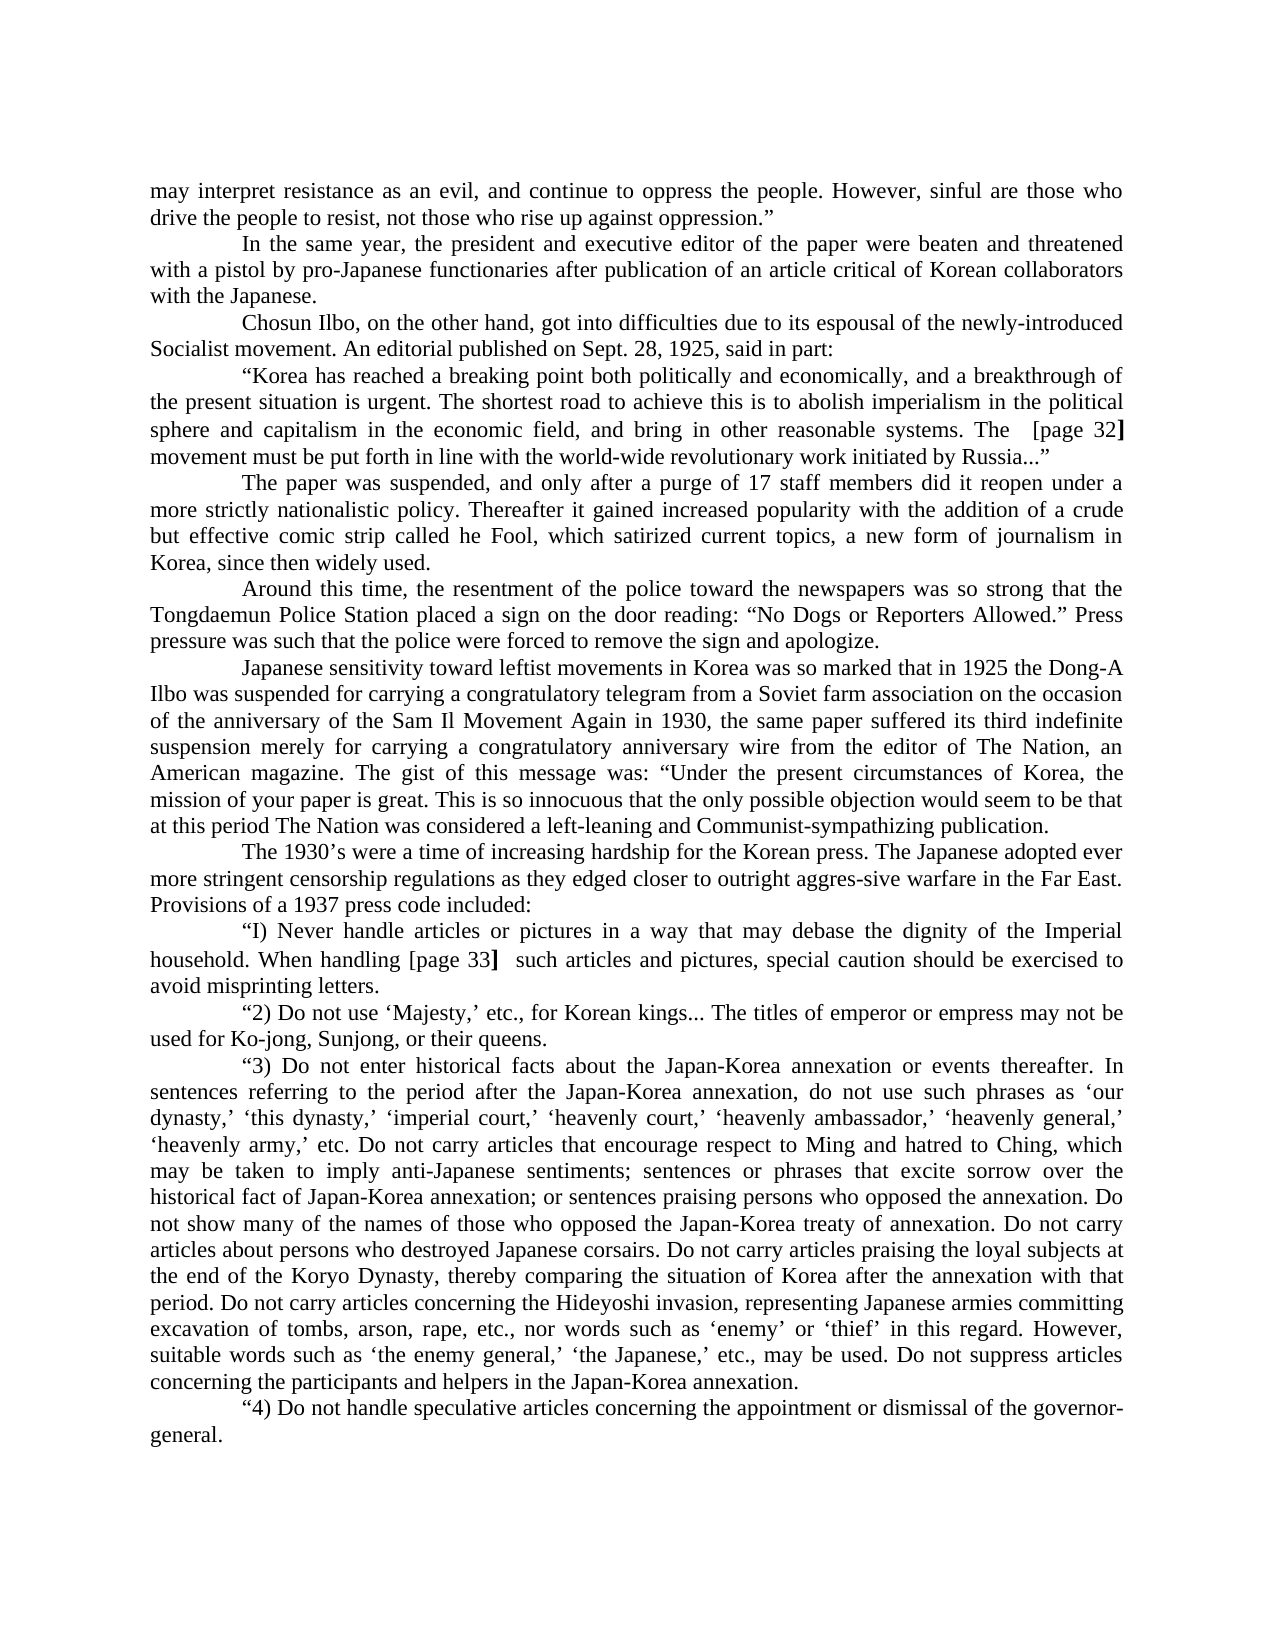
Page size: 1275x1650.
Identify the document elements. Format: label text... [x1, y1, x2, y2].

text In the same year, the president and executive editor of the paper were beaten and threatened with a pistol by pro-Japanese functionaries after publication of an article critical of Korean collaborators with the Japanese. [150, 230, 1125, 309]
text “2) Do not use ‘Majesty,’ etc., for Korean kings... The titles of emperor or empress may not be used for Ko-jong, Sunjong, or their queens. [150, 999, 1125, 1052]
text Chosun Ilbo, on the other hand, got into difficulties due to its espousal of the newly-introduced Socialist movement. An editorial published on Sept. 28, 1925, said in part: [150, 309, 1125, 362]
text “3) Do not enter historical facts about the Japan-Korea annexation or events thereafter. In sentences referring to the period after the Japan-Korea annexation, do not use such phrases as ‘our dynasty,’ ‘this dynasty,’ ‘imperial court,’ ‘heavenly court,’ ‘heavenly ambassador,’ ‘heavenly general,’ ‘heavenly army,’ etc. Do not carry articles that encourage respect to Ming and hatred to Ching, which may be taken to imply anti-Japanese sentiments; sentences or phrases that excite sorrow over the historical fact of Japan-Korea annexation; or sentences praising persons who opposed the annexation. Do not show many of the names of those who opposed the Japan-Korea treaty of annexation. Do not carry articles about persons who destroyed Japanese corsairs. Do not carry articles praising the loyal subjects at the end of the Koryo Dynasty, thereby comparing the situation of Korea after the annexation with that period. Do not carry articles concerning the Hideyoshi invasion, representing Japanese armies committing excavation of tombs, arson, rape, etc., nor words such as ‘enemy’ or ‘thief’ in this regard. However, suitable words such as ‘the enemy general,’ ‘the Japanese,’ etc., may be used. Do not suppress articles concerning the participants and helpers in the Japan-Korea annexation. [150, 1052, 1125, 1394]
text The paper was suspended, and only after a purge of 17 staff members did it reopen under a more strictly nationalistic policy. Thereafter it gained increased popularity with the addition of a crude but effective comic strip called he Fool, which satirized current topics, a new form of journalism in Korea, since then widely used. [150, 469, 1125, 575]
text The 1930’s were a time of increasing hardship for the Korean press. The Japanese adopted ever more stringent censorship regulations as they edged closer to outright aggres-sive warfare in the Far East. Provisions of a 1937 press code included: [150, 838, 1125, 917]
text “Korea has reached a breaking point both politically and economically, and a breakthrough of the present situation is urgent. The shortest road to achieve this is to abolish imperialism in the political sphere and capitalism in the economic field, and bring in other reasonable systems. The [page 32] movement must be put forth in line with the world-wide revolutionary work initiated by Russia...” [150, 362, 1125, 469]
text Around this time, the resentment of the police toward the newspapers was so strong that the Tongdaemun Police Station placed a sign on the door reading: “No Dogs or Reporters Allowed.” Press pressure was such that the police were forced to remove the sign and apologize. [150, 575, 1125, 654]
text “I) Never handle articles or pictures in a way that may debase the dignity of the Imperial household. When handling [page 33] such articles and pictures, special caution should be exercised to avoid misprinting letters. [150, 917, 1125, 999]
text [150, 177, 1125, 230]
text “4) Do not handle speculative articles concerning the appointment or dismissal of the governor-general. [150, 1394, 1125, 1447]
text Japanese sensitivity toward leftist movements in Korea was so marked that in 1925 the Dong-A Ilbo was suspended for carrying a congratulatory telegram from a Soviet farm association on the occasion of the anniversary of the Sam Il Movement Again in 1930, the same paper suffered its third indefinite suspension merely for carrying a congratulatory anniversary wire from the editor of The Nation, an American magazine. The gist of this message was: “Under the present circumstances of Korea, the mission of your paper is great. This is so innocuous that the only possible objection would seem to be that at this period The Nation was considered a left-leaning and Communist-sympathizing publication. [150, 654, 1125, 838]
